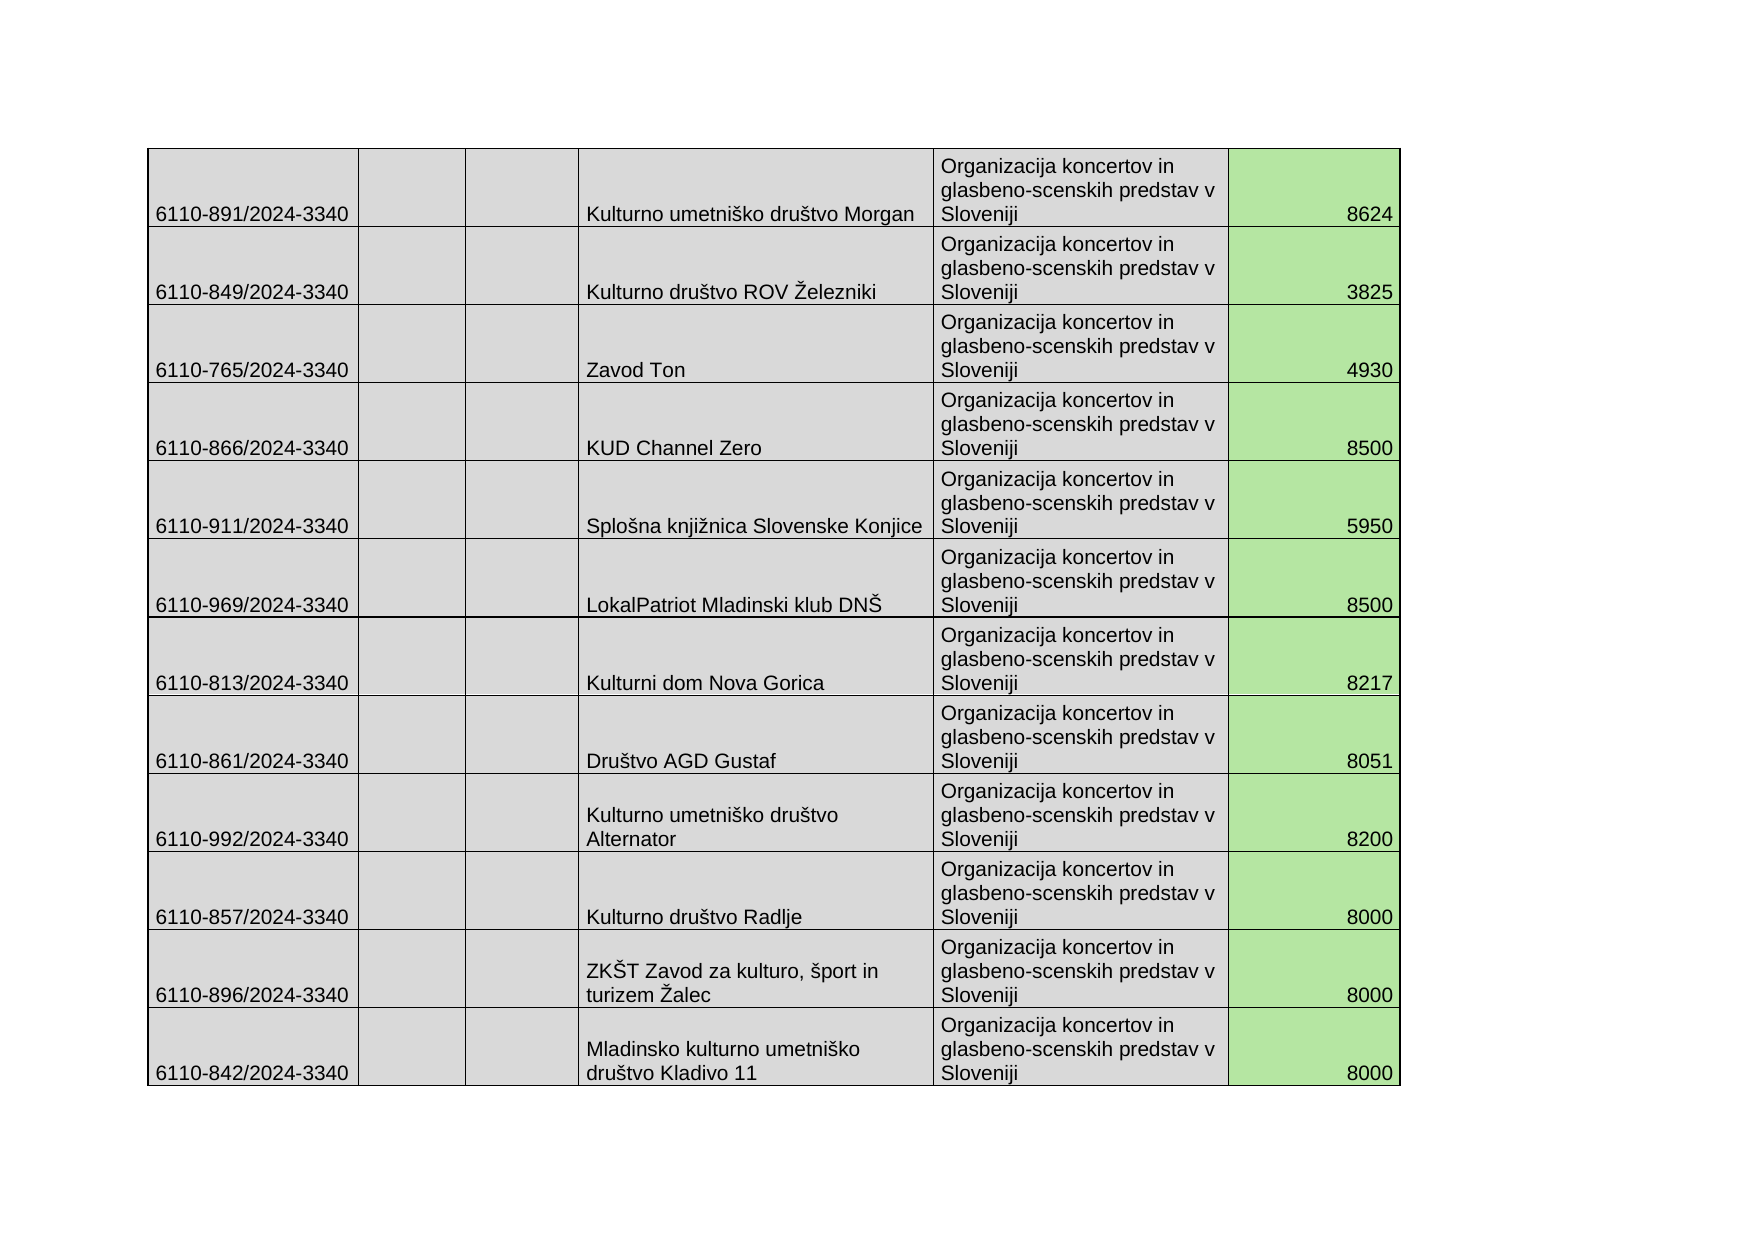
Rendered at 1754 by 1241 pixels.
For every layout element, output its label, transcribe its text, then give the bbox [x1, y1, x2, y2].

table_cell [466, 930, 578, 1007]
table_cell [466, 461, 578, 538]
table_cell Organizacija koncertov in glasbeno-scenskih predstav v Sloveniji [934, 539, 1228, 616]
table_cell [466, 696, 578, 773]
table_cell 6110-861/2024-3340 [149, 696, 358, 773]
table_cell 8500 [1229, 383, 1399, 460]
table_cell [934, 1008, 1228, 1085]
table_cell Organizacija koncertov in glasbeno-scenskih predstav v Sloveniji [934, 774, 1228, 851]
table_cell 6110-813/2024-3340 [149, 618, 358, 694]
table_cell 8200 [1229, 774, 1399, 851]
table_cell Organizacija koncertov in glasbeno-scenskih predstav v Sloveniji [934, 696, 1228, 773]
table_cell 6110-911/2024-3340 [149, 461, 358, 538]
table_cell 3825 [1229, 227, 1399, 304]
table_cell Kulturno društvo Radlje [579, 852, 933, 929]
table_cell Kulturno umetniško društvo Morgan [579, 149, 933, 226]
table_cell 8000 [1229, 852, 1399, 929]
table_cell Splošna knjižnica Slovenske Konjice [579, 461, 933, 538]
table_cell 8500 [1229, 539, 1399, 616]
table_cell 6110-849/2024-3340 [149, 227, 358, 304]
table_cell [359, 618, 465, 694]
table_cell 6110-992/2024-3340 [149, 774, 358, 851]
table_cell [359, 227, 465, 304]
table_cell 6110-765/2024-3340 [149, 305, 358, 382]
table_cell Organizacija koncertov in glasbeno-scenskih predstav v Sloveniji [934, 305, 1228, 382]
table_cell Organizacija koncertov in glasbeno-scenskih predstav v Sloveniji [934, 852, 1228, 929]
table_cell [359, 930, 465, 1007]
table_cell [359, 383, 465, 460]
table_cell Kulturni dom Nova Gorica [579, 618, 933, 694]
table_cell 8000 [1229, 1008, 1399, 1085]
table_cell [466, 774, 578, 851]
table_cell [466, 149, 578, 226]
table_cell 6110-896/2024-3340 [149, 930, 358, 1007]
table_cell ZKŠT Zavod za kulturo, šport in turizem Žalec [579, 930, 933, 1007]
table_cell 8051 [1229, 696, 1399, 773]
table_cell Organizacija koncertov in glasbeno-scenskih predstav v Sloveniji [934, 383, 1228, 460]
table_cell 6110-857/2024-3340 [149, 852, 358, 929]
table_cell [359, 305, 465, 382]
table_cell [359, 774, 465, 851]
table_cell 6110-969/2024-3340 [149, 539, 358, 616]
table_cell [934, 149, 1228, 226]
table_cell Društvo AGD Gustaf [579, 696, 933, 773]
table_cell [359, 852, 465, 929]
table_cell Organizacija koncertov in glasbeno-scenskih predstav v Sloveniji [934, 618, 1228, 694]
table_cell 5950 [1229, 461, 1399, 538]
table_cell [359, 539, 465, 616]
table_cell Organizacija koncertov in glasbeno-scenskih predstav v Sloveniji [934, 461, 1228, 538]
table_cell Kulturno umetniško društvo Alternator [579, 774, 933, 851]
table_cell [359, 149, 465, 226]
table_cell 6110-842/2024-3340 [149, 1008, 358, 1085]
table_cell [934, 227, 1228, 304]
table_cell [359, 461, 465, 538]
table_cell KUD Channel Zero [579, 383, 933, 460]
table_cell 4930 [1229, 305, 1399, 382]
table_cell [466, 1008, 578, 1085]
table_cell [934, 930, 1228, 1007]
table_cell [359, 696, 465, 773]
table_cell [466, 539, 578, 616]
table_cell 6110-866/2024-3340 [149, 383, 358, 460]
table_cell 8217 [1229, 618, 1399, 694]
table_cell [466, 227, 578, 304]
table_cell Zavod Ton [579, 305, 933, 382]
table_cell 8624 [1229, 149, 1399, 226]
table_cell Mladinsko kulturno umetniško društvo Kladivo 11 [579, 1008, 933, 1085]
table_cell [466, 618, 578, 694]
table_cell LokalPatriot Mladinski klub DNŠ [579, 539, 933, 616]
table_cell Kulturno društvo ROV Železniki [579, 227, 933, 304]
table_cell 6110-891/2024-3340 [149, 149, 358, 226]
table_cell [359, 1008, 465, 1085]
table_cell [466, 305, 578, 382]
table_cell [466, 852, 578, 929]
table_cell 8000 [1229, 930, 1399, 1007]
table_cell [466, 383, 578, 460]
